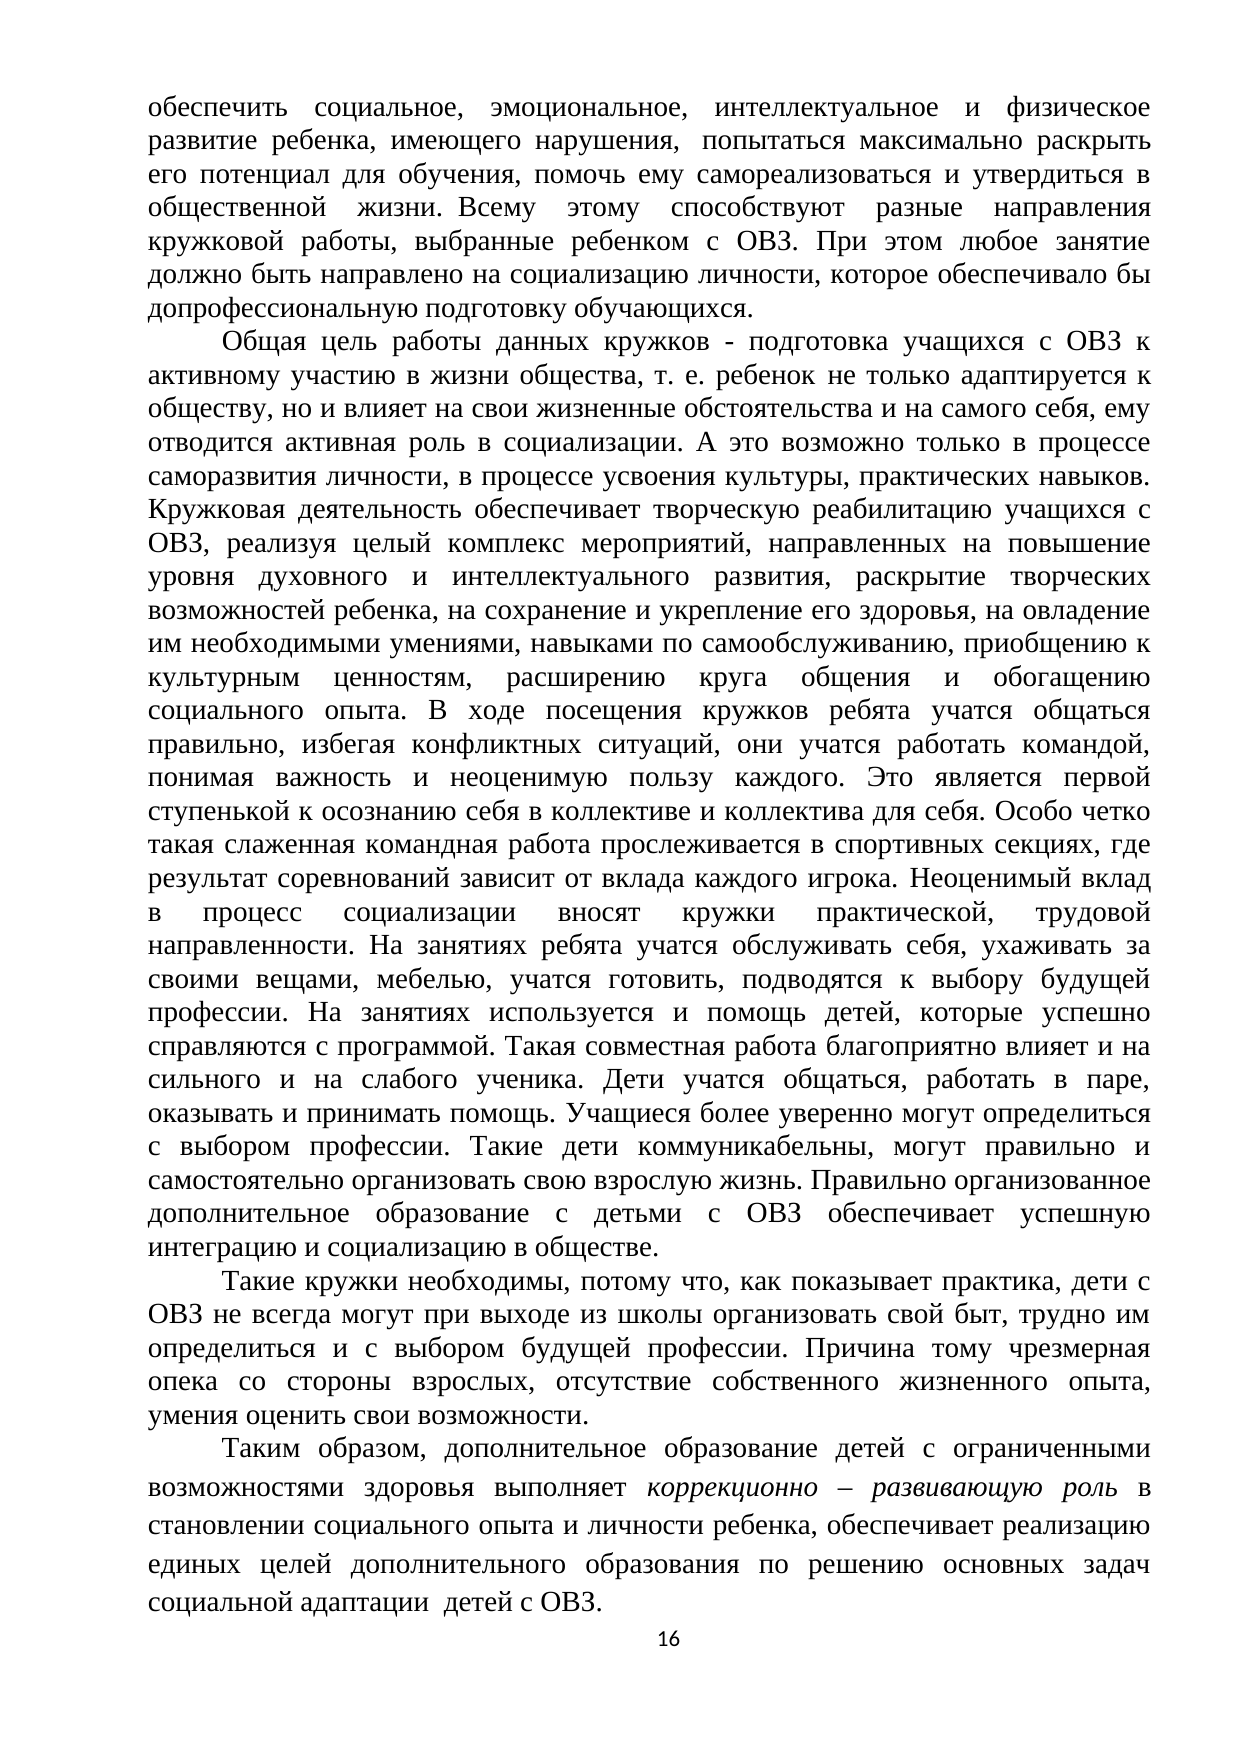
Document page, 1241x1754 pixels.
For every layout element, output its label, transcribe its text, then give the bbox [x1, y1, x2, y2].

text Таким образом, дополнительное образование детей с ограниченными возможностями здоровья выполняет коррекционно – развивающую роль в становлении социального опыта и личности ребенка, обеспечивает реализацию единых целей дополнительного образования по решению основных задач социальной адаптации детей с ОВЗ. [148, 1430, 1152, 1618]
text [148, 89, 1152, 323]
text Такие кружки необходимы, потому что, как показывает практика, дети с ОВЗ не всегда могут при выходе из школы организовать свой быт, трудно им определиться и с выбором будущей профессии. Причина тому чрезмерная опека со стороны взрослых, отсутствие собственного жизненного опыта, умения оценить свои возможности. [148, 1263, 1152, 1430]
text Общая цель работы данных кружков - подготовка учащихся с ОВЗ к активному участию в жизни общества, т. е. ребенок не только адаптируется к обществу, но и влияет на свои жизненные обстоятельства и на самого себя, ему отводится активная роль в социализации. А это возможно только в процессе саморазвития личности, в процессе усвоения культуры, практических навыков. Кружковая деятельность обеспечивает творческую реабилитацию учащихся с ОВЗ, реализуя целый комплекс мероприятий, направленных на повышение уровня духовного и интеллектуального развития, раскрытие творческих возможностей ребенка, на сохранение и укрепление его здоровья, на овладение им необходимыми умениями, навыками по самообслуживанию, приобщению к культурным ценностям, расширению круга общения и обогащению социального опыта. В ходе посещения кружков ребята учатся общаться правильно, избегая конфликтных ситуаций, они учатся работать командой, понимая важность и неоценимую пользу каждого. Это является первой ступенькой к осознанию себя в коллективе и коллектива для себя. Особо четко такая слаженная командная работа прослеживается в спортивных секциях, где результат соревнований зависит от вклада каждого игрока. Неоценимый вклад в процесс социализации вносят кружки практической, трудовой направленности. На занятиях ребята учатся обслуживать себя, ухаживать за своими вещами, мебелью, учатся готовить, подводятся к выбору будущей профессии. На занятиях используется и помощь детей, которые успешно справляются с программой. Такая совместная работа благоприятно влияет и на сильного и на слабого ученика. Дети учатся общаться, работать в паре, оказывать и принимать помощь. Учащиеся более уверенно могут определиться с выбором профессии. Такие дети коммуникабельны, могут правильно и самостоятельно организовать свою взрослую жизнь. Правильно организованное дополнительное образование с детьми с ОВЗ обеспечивает успешную интеграцию и социализацию в обществе. [148, 323, 1152, 1263]
